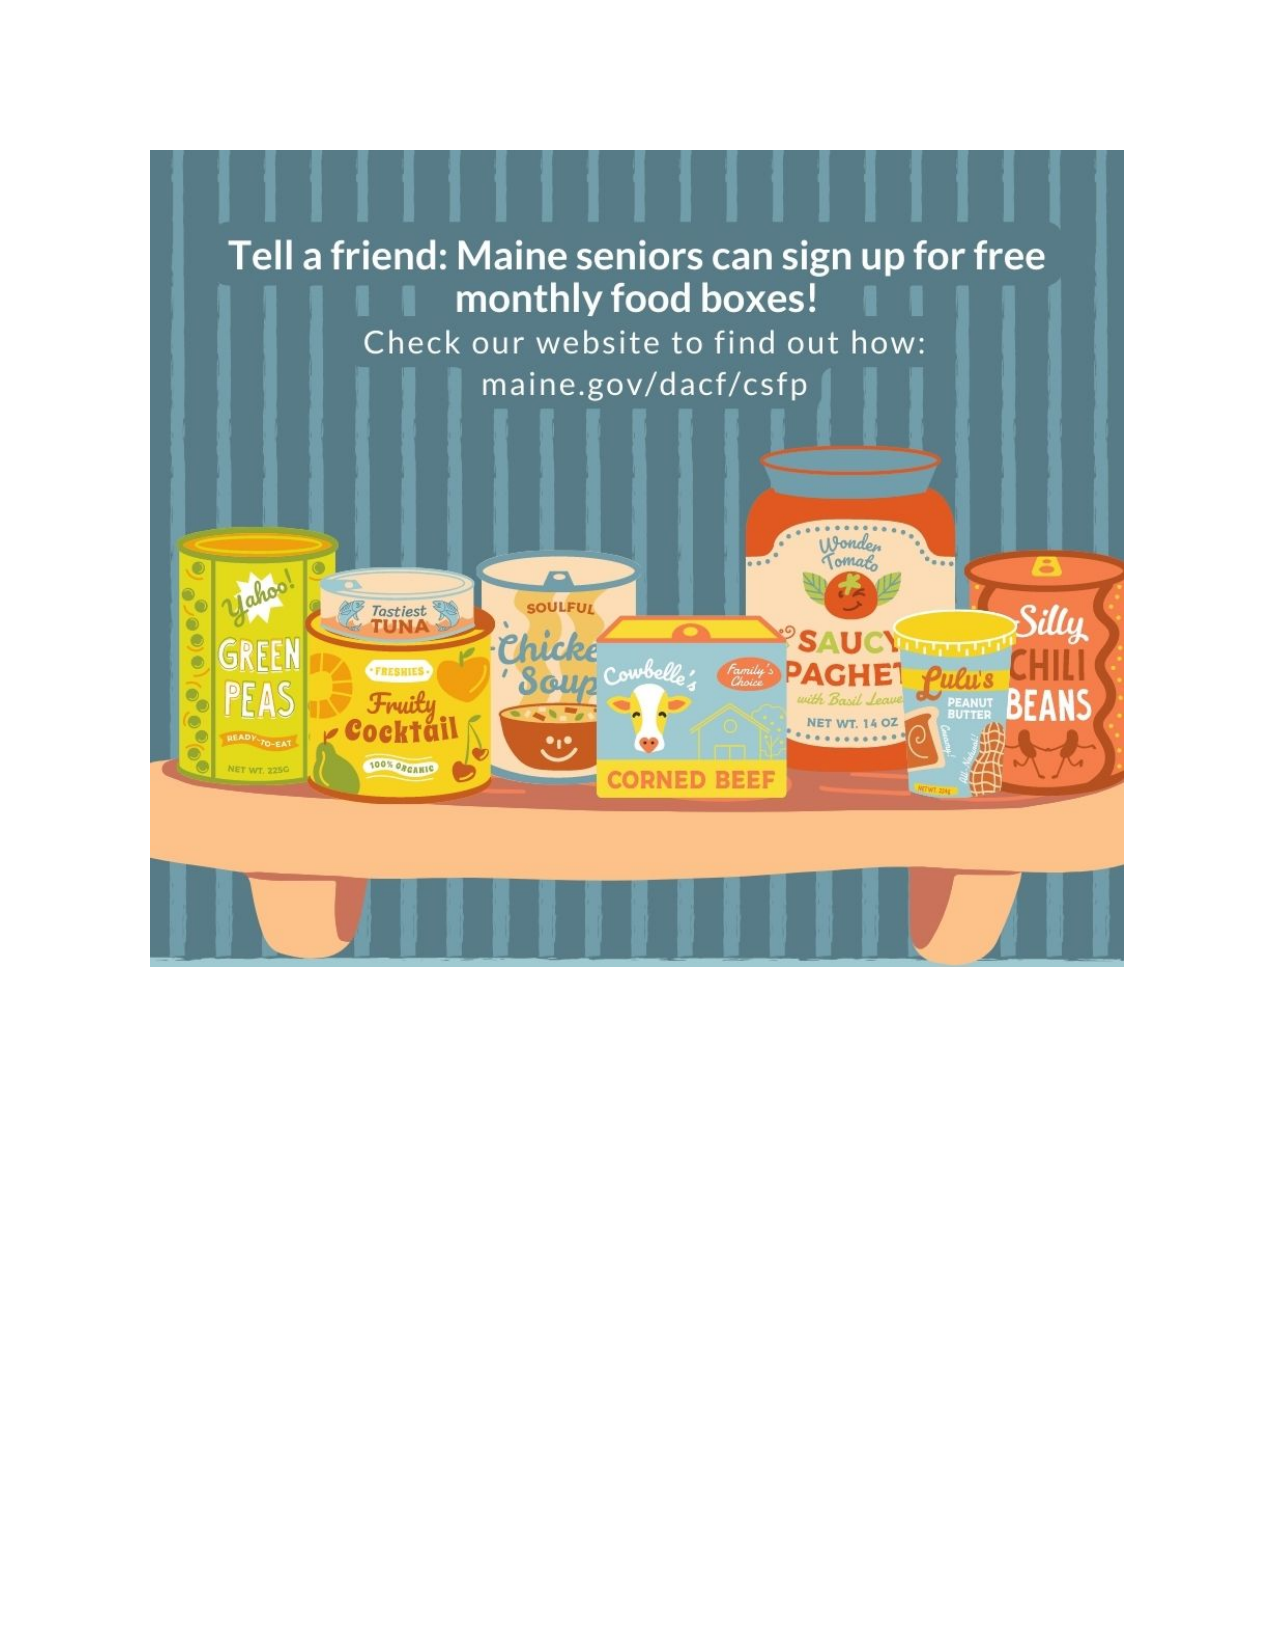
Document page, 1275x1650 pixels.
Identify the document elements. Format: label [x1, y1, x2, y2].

picture [150, 150, 1124, 967]
